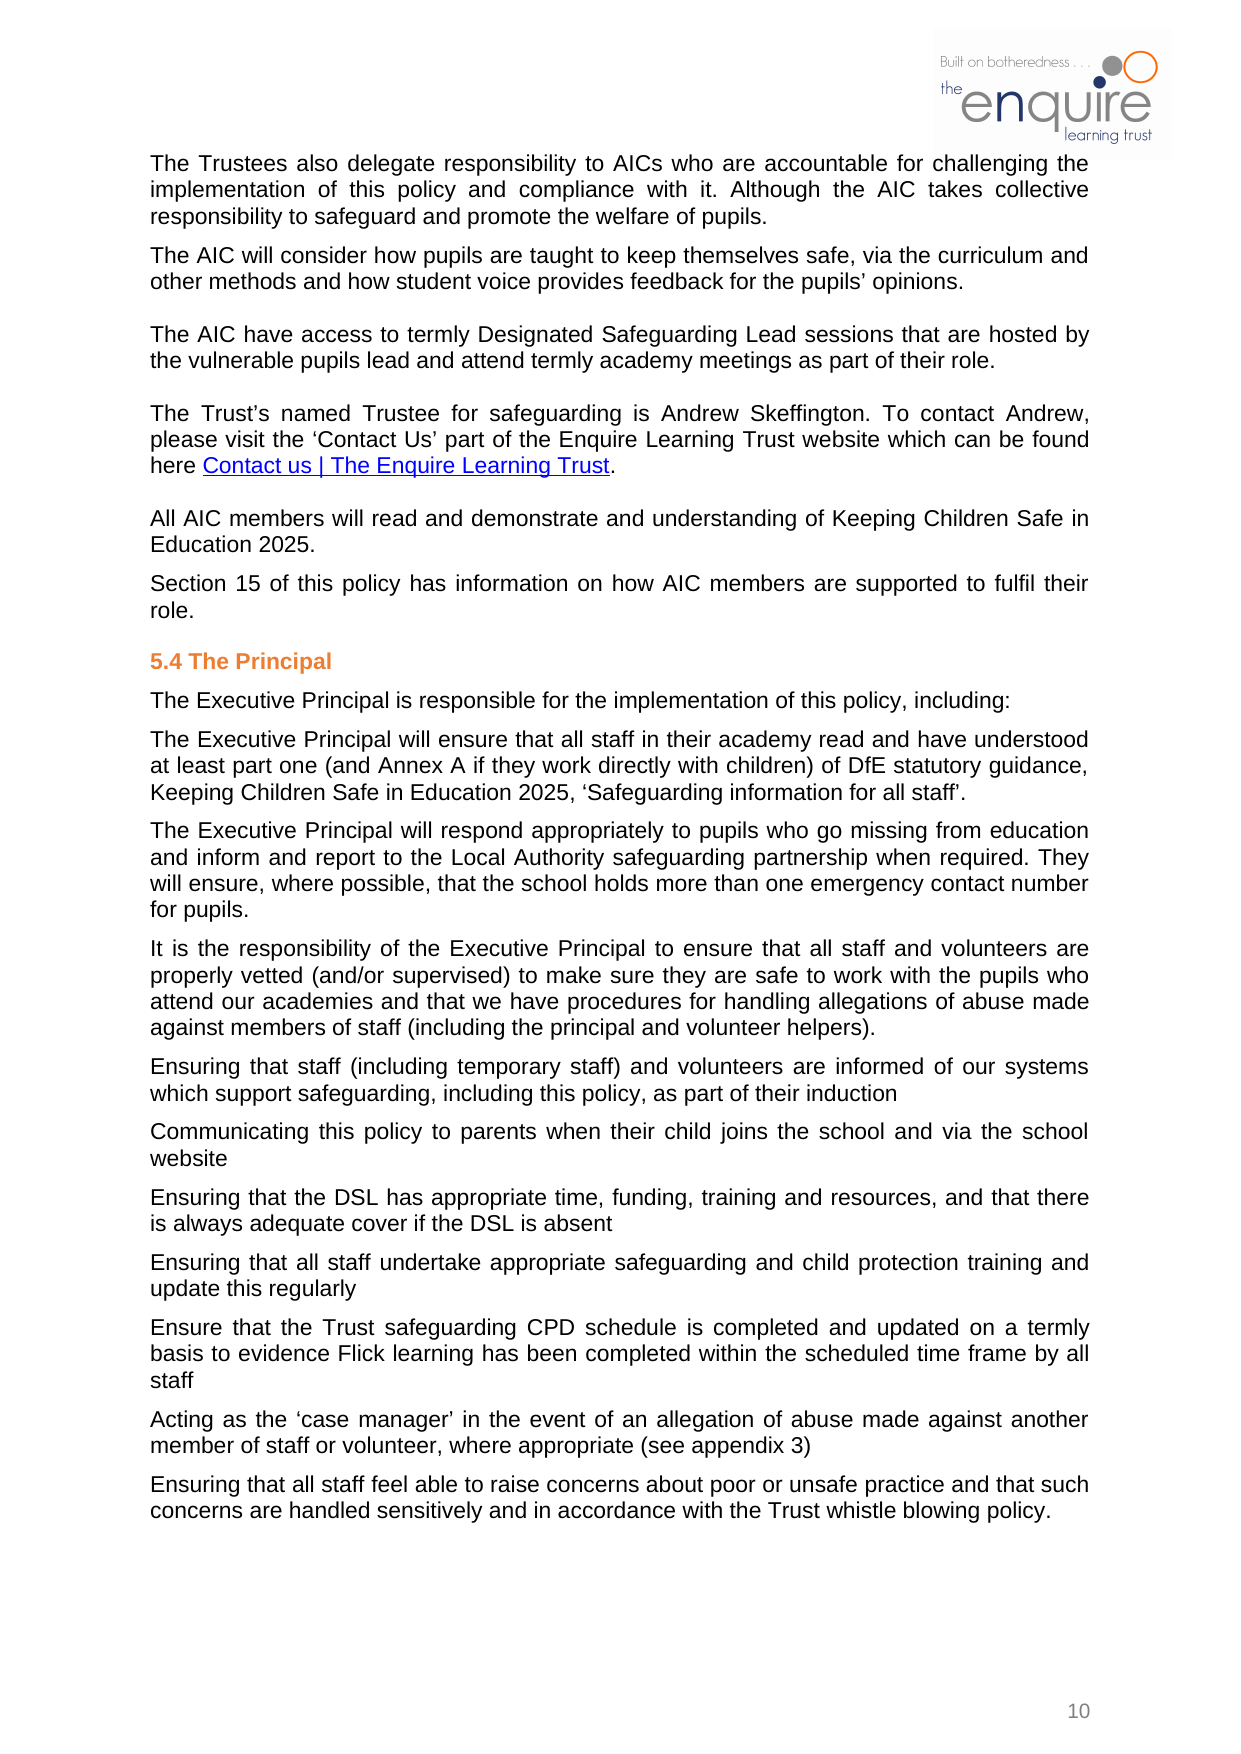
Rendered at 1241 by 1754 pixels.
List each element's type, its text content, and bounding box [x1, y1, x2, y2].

text All AIC members will read and demonstrate and understanding of Keeping Children Safe in Education 2025. [150, 505, 1090, 558]
text The Executive Principal will respond appropriately to pupils who go missing from education and inform and report to the Local Authority safeguarding partnership when required. They will ensure, where possible, that the school holds more than one emergency contact number for pupils. [150, 817, 1090, 923]
text Ensuring that all staff feel able to raise concerns about poor or unsafe practice and that such concerns are handled sensitively and in accordance with the Trust whistle blowing policy. [150, 1471, 1090, 1523]
text Ensuring that the DSL has appropriate time, funding, training and resources, and that there is always adequate cover if the DSL is absent [150, 1183, 1090, 1236]
text Ensuring that all staff undertake appropriate safeguarding and child protection training and update this regularly [150, 1249, 1090, 1301]
text Communicating this policy to parents when their child joins the school and via the school website [150, 1118, 1090, 1171]
text The Executive Principal is responsible for the implementation of this policy, including: [150, 687, 1090, 713]
text The Executive Principal will ensure that all staff in their academy read and have understood at least part one (and Annex A if they work directly with children) of DfE statutory guidance, Keeping Children Safe in Education 2025, ‘Safeguarding information for all staff’. [150, 726, 1090, 805]
text Acting as the ‘case manager’ in the event of an allegation of abuse made against another member of staff or volunteer, where appropriate (see appendix 3) [150, 1406, 1090, 1458]
text The Trust’s named Trustee for safeguarding is Andrew Skeffington. To contact Andrew, please visit the ‘Contact Us’ part of the Enquire Learning Trust website which can be found here Contact us | The Enquire Learning Trust. [150, 400, 1090, 479]
text The Trustees also delegate responsibility to AICs who are accountable for challenging the implementation of this policy and compliance with it. Although the AIC takes collective responsibility to safeguard and promote the welfare of pupils. [150, 150, 1090, 229]
text Ensuring that staff (including temporary staff) and volunteers are informed of our systems which support safeguarding, including this policy, as part of their induction [150, 1053, 1090, 1106]
text The AIC will consider how pupils are taught to keep themselves safe, via the curriculum and other methods and how student voice provides feedback for the pupils’ opinions. [150, 242, 1090, 294]
text Section 15 of this policy has information on how AIC members are supported to fulfil their role. [150, 570, 1090, 623]
picture [933, 28, 1173, 160]
text Ensure that the Trust safeguarding CPD schedule is completed and updated on a termly basis to evidence Flick learning has been completed within the scheduled time frame by all staff [150, 1314, 1090, 1393]
text 5.4 The Principal [150, 648, 1090, 674]
text The AIC have access to termly Designated Safeguarding Lead sessions that are hosted by the vulnerable pupils lead and attend termly academy meetings as part of their role. [150, 321, 1090, 373]
text It is the responsibility of the Executive Principal to ensure that all staff and volunteers are properly vetted (and/or supervised) to make sure they are safe to work with the pupils who attend our academies and that we have procedures for handling allegations of abuse made against members of staff (including the principal and volunteer helpers). [150, 935, 1090, 1041]
